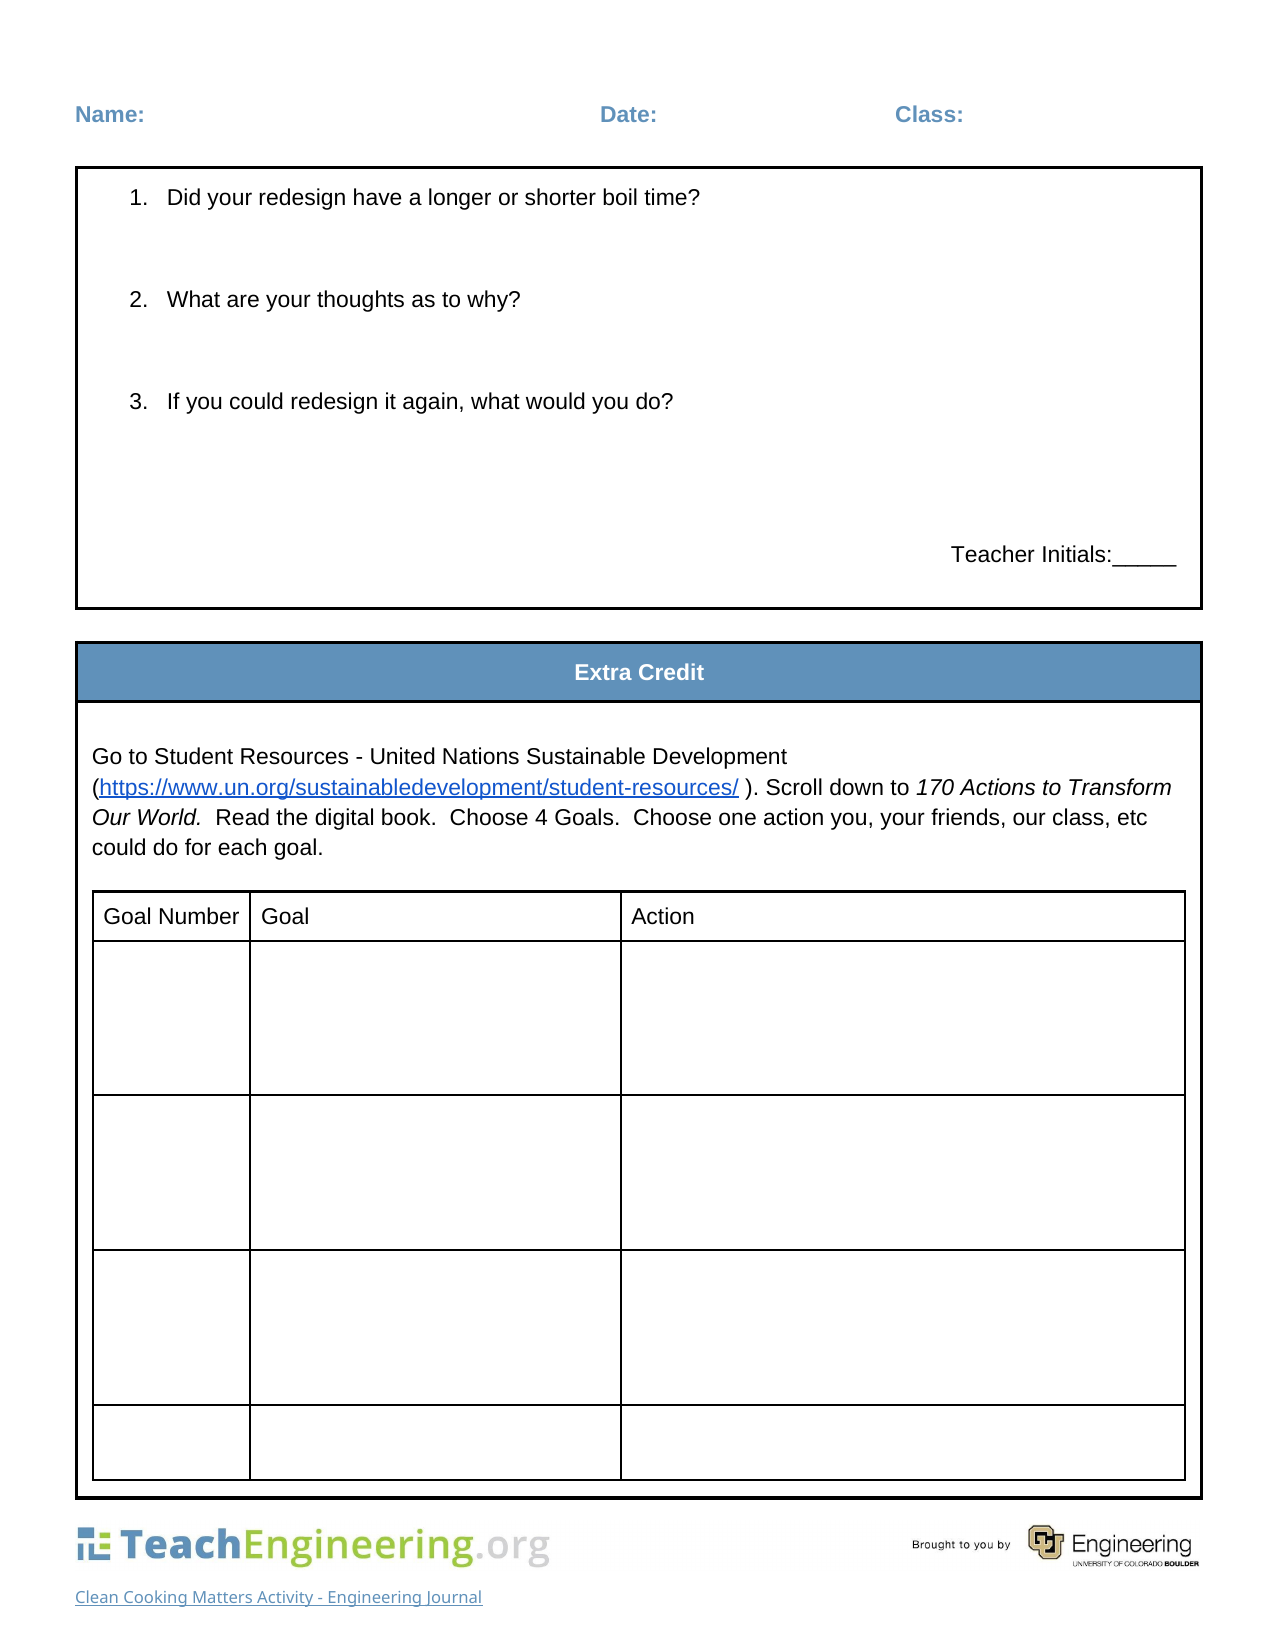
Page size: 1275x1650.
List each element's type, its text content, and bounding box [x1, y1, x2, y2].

table_header Extra Credit [78, 644, 1200, 700]
picture [75, 1520, 1200, 1571]
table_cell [78, 703, 1200, 1496]
table_cell Did your redesign have a longer or shorter boil time? What are your thoughts as to why? If you could redesign it again, what would you do? Teacher Initials:_____ [78, 169, 1200, 607]
